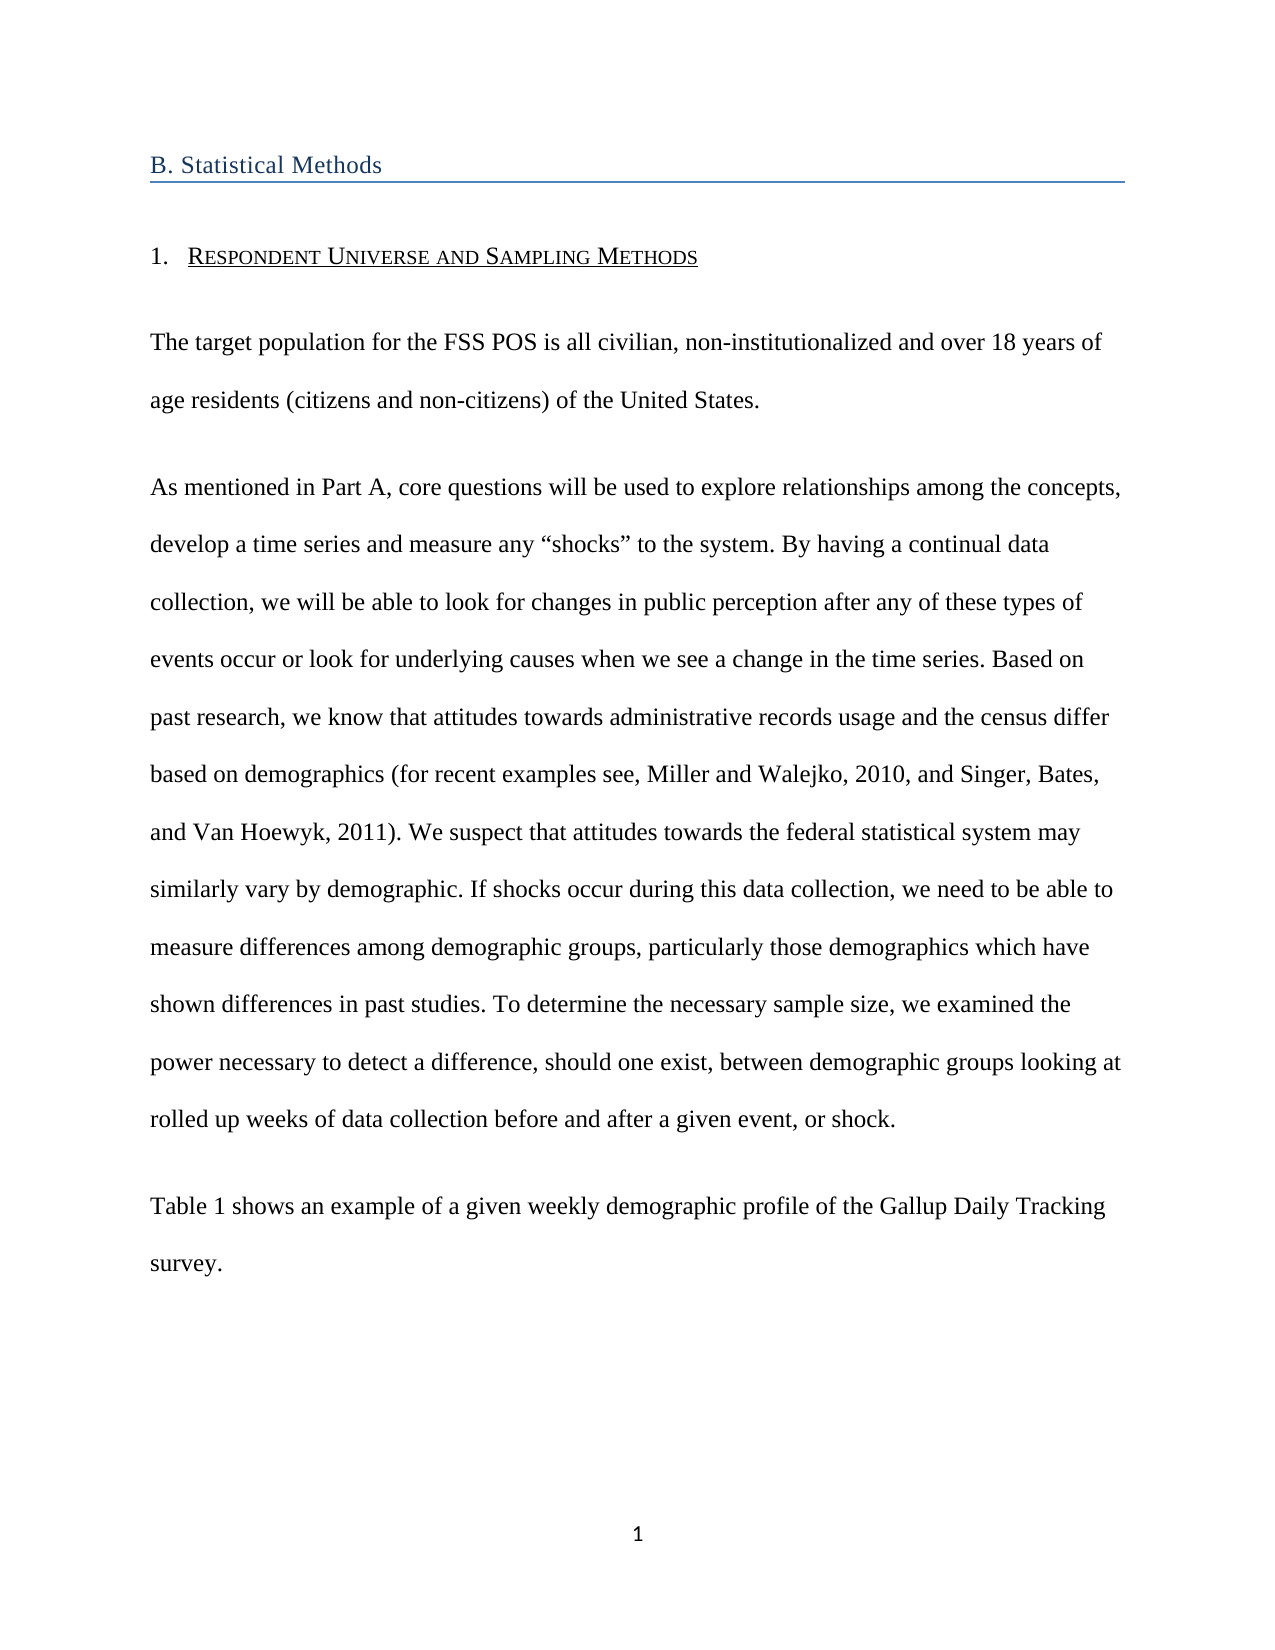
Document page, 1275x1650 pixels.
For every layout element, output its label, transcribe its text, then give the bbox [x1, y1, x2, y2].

text Table 1 shows an example of a given weekly demographic profile of the Gallup Daily Tracking survey. [150, 1191, 1125, 1277]
text The target population for the FSS POS is all civilian, non-institutionalized and over 18 years of age residents (citizens and non-citizens) of the United States. [150, 327, 1125, 414]
title B. Statistical Methods [150, 150, 1125, 181]
text As mentioned in Part A, core questions will be used to explore relationships among the concepts, develop a time series and measure any “shocks” to the system. By having a continual data collection, we will be able to look for changes in public perception after any of these types of events occur or look for underlying causes when we see a change in the time series. Based on past research, we know that attitudes towards administrative records usage and the census differ based on demographics (for recent examples see, Miller and Walejko, 2010, and Singer, Bates, and Van Hoewyk, 2011). We suspect that attitudes towards the federal statistical system may similarly vary by demographic. If shocks occur during this data collection, we need to be able to measure differences among demographic groups, particularly those demographics which have shown differences in past studies. To determine the necessary sample size, we examined the power necessary to detect a difference, should one exist, between demographic groups looking at rolled up weeks of data collection before and after a given event, or shock. [150, 472, 1125, 1133]
subtitle Respondent Universe and Sampling Methods [150, 241, 1125, 269]
